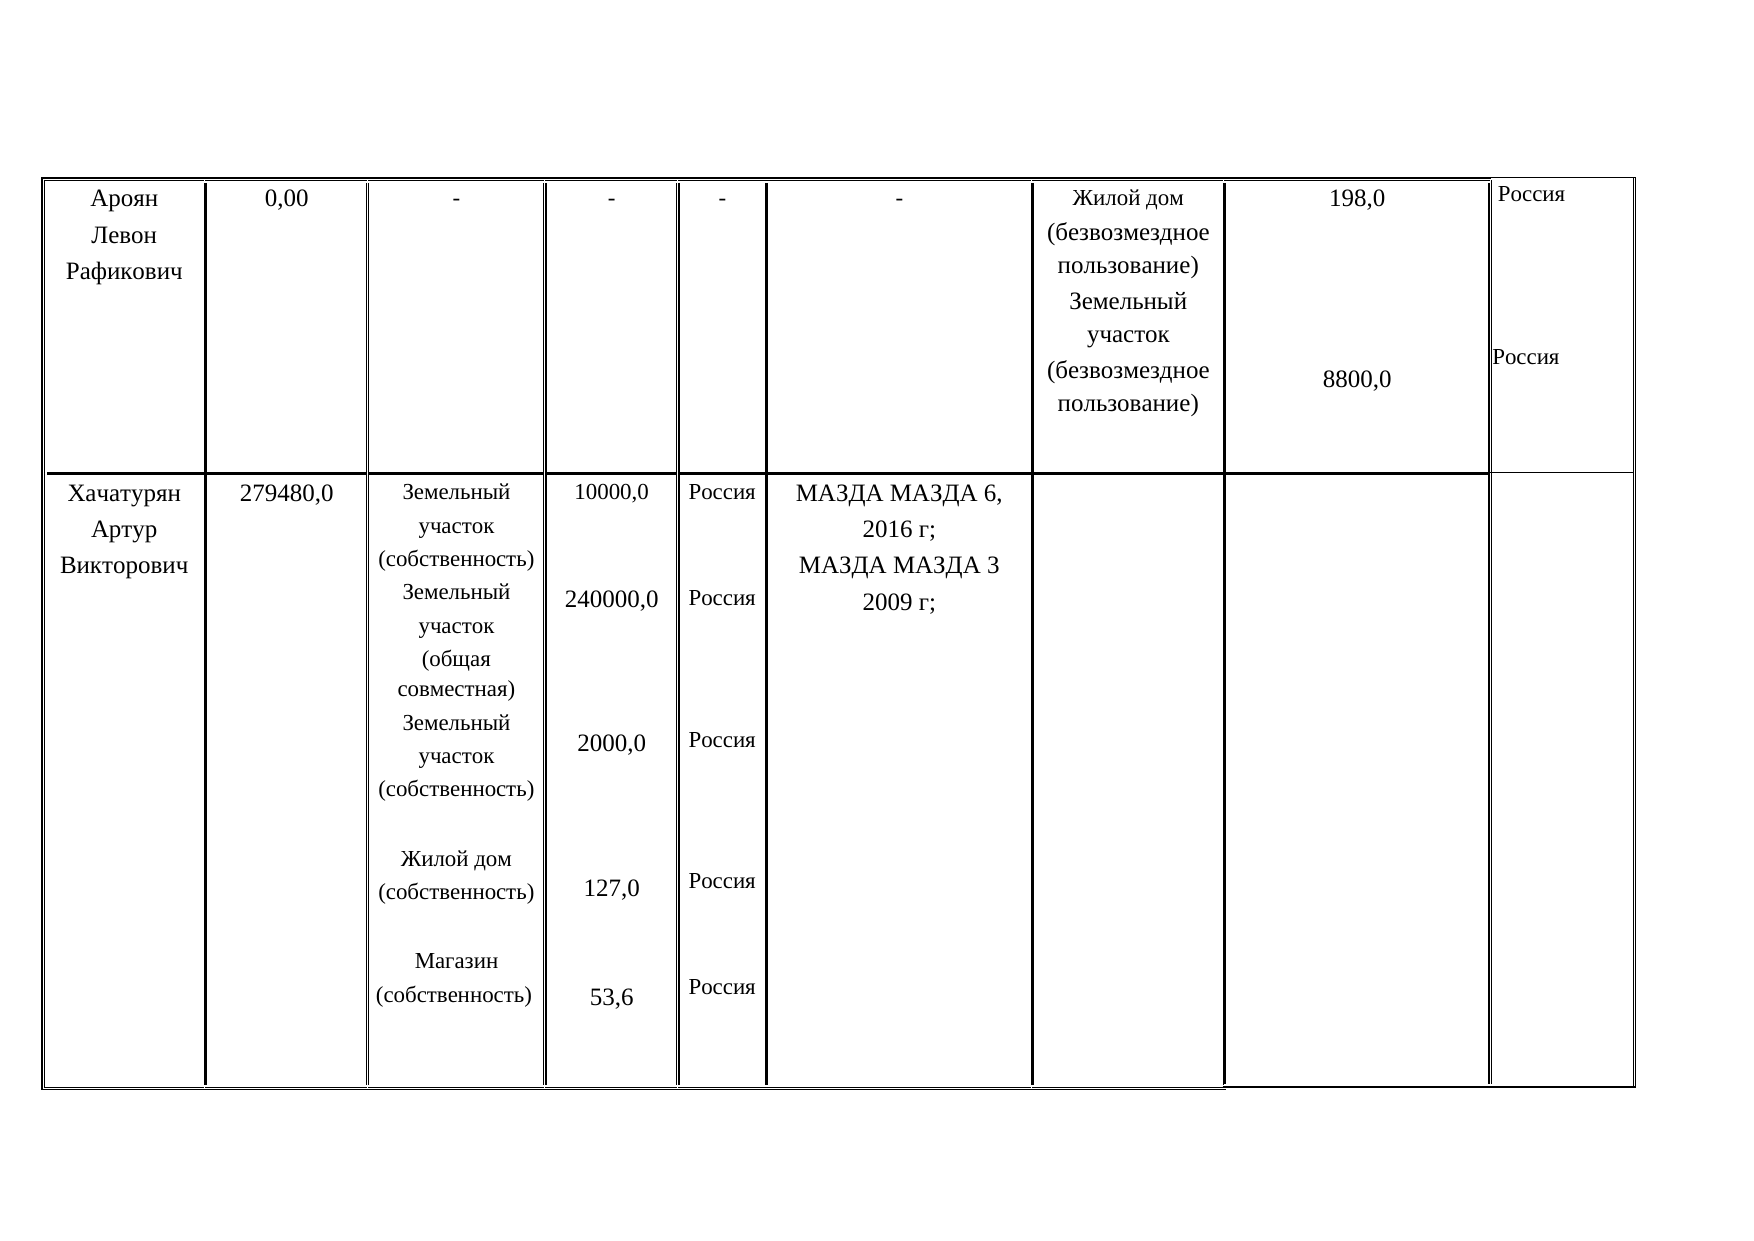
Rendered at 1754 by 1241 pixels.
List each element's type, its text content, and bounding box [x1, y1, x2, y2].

table_cell [1490, 473, 1633, 1086]
table_cell 10000,0 240000,0 2000,0 127,0 53,6 [545, 472, 678, 1086]
table_cell Ароян Левон Рафикович [45, 179, 205, 472]
table_cell 279480,0 [205, 475, 368, 1086]
table_cell МАЗДА МАЗДА 6, 2016 г; МАЗДА МАЗДА 3 2009 г; [766, 475, 1032, 1086]
table_cell - [368, 179, 545, 472]
table_cell - [766, 179, 1032, 472]
table_cell Жилой дом (безвозмездное пользование) Земельный участок (безвозмездное пользование) [1032, 179, 1224, 472]
table_cell 198,0 8800,0 [1224, 181, 1490, 472]
table_cell - [678, 181, 766, 472]
table_cell Земельный участок (собственность) Земельный участок (общая совместная) Земельный участок (собственность) Жилой дом (собственность) Магазин (собственность) [368, 472, 545, 1086]
table_cell Россия Россия Россия Россия Россия [678, 475, 766, 1086]
table_cell - [545, 179, 678, 472]
table_cell [1032, 475, 1224, 1086]
table_cell Хачатурян Артур Викторович [45, 472, 205, 1086]
table_cell Россия Россия [1490, 178, 1633, 472]
table_cell [1224, 475, 1490, 1086]
table_cell 0,00 [205, 181, 368, 472]
